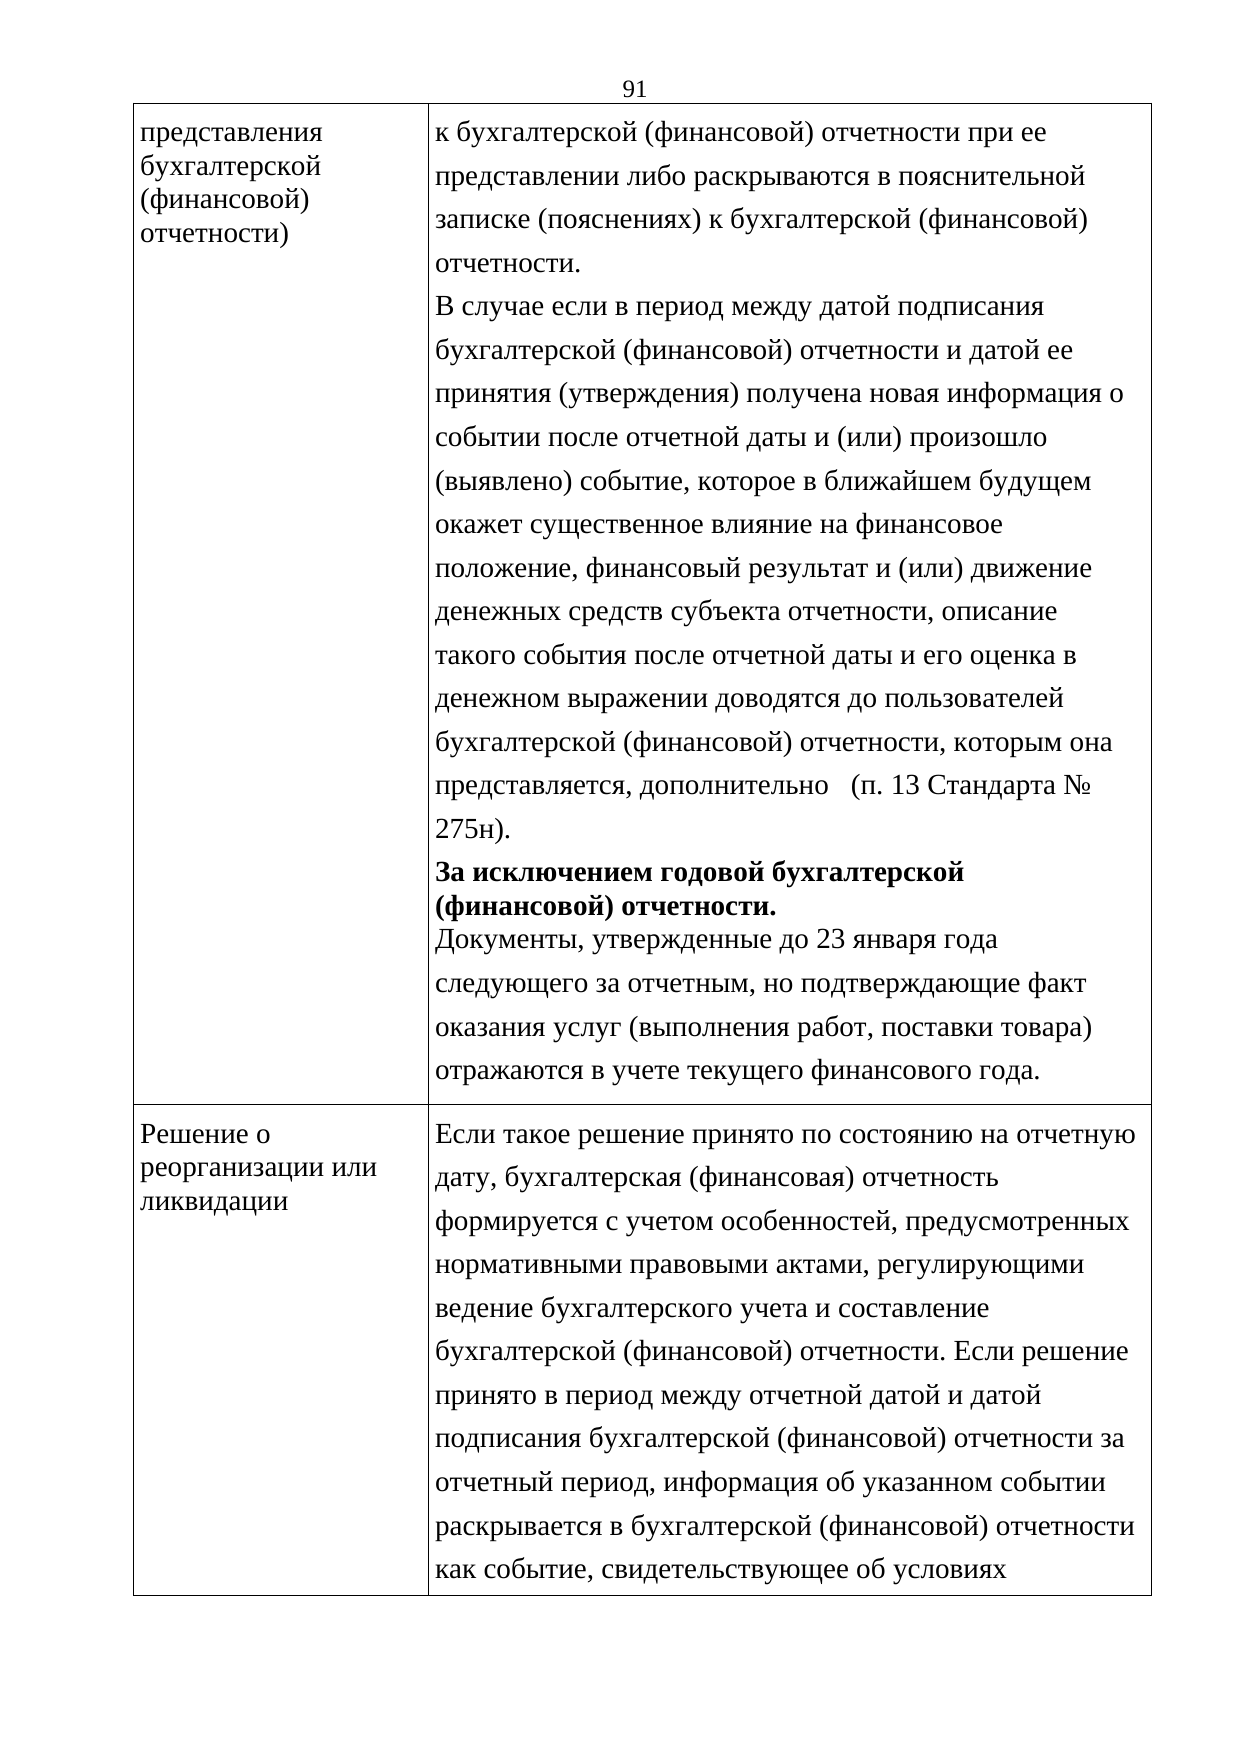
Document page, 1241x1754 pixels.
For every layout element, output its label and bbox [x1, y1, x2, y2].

table_cell [429, 104, 1151, 1104]
table_cell [134, 104, 428, 1104]
table_cell [134, 1105, 428, 1595]
table_cell [429, 1105, 1151, 1595]
